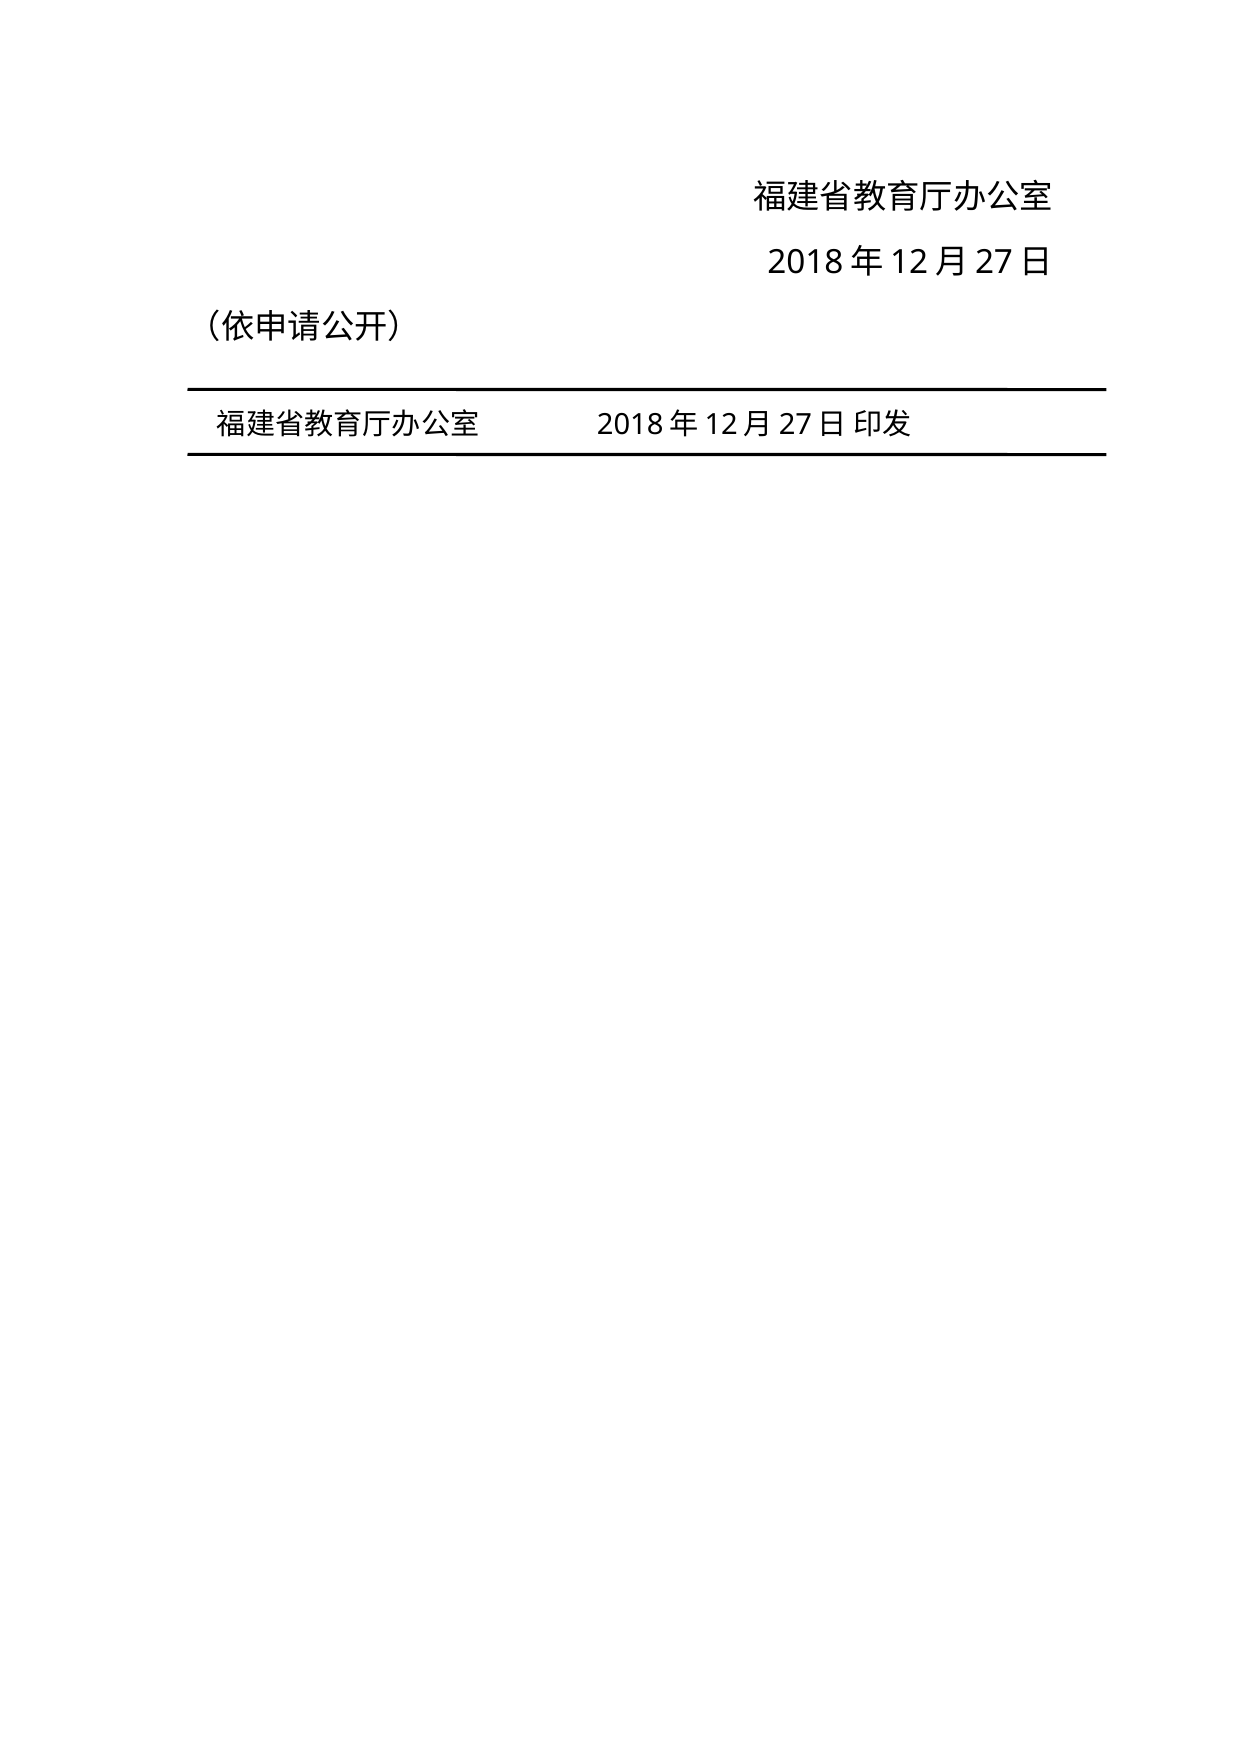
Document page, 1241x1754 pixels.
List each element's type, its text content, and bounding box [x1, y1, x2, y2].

text 2018年12月27日 [187, 227, 1053, 292]
text （依申请公开） [187, 292, 1053, 357]
text 福建省教育厅办公室 2018年12月27日 印发 [187, 391, 1053, 453]
text 福建省教育厅办公室 [187, 162, 1053, 227]
